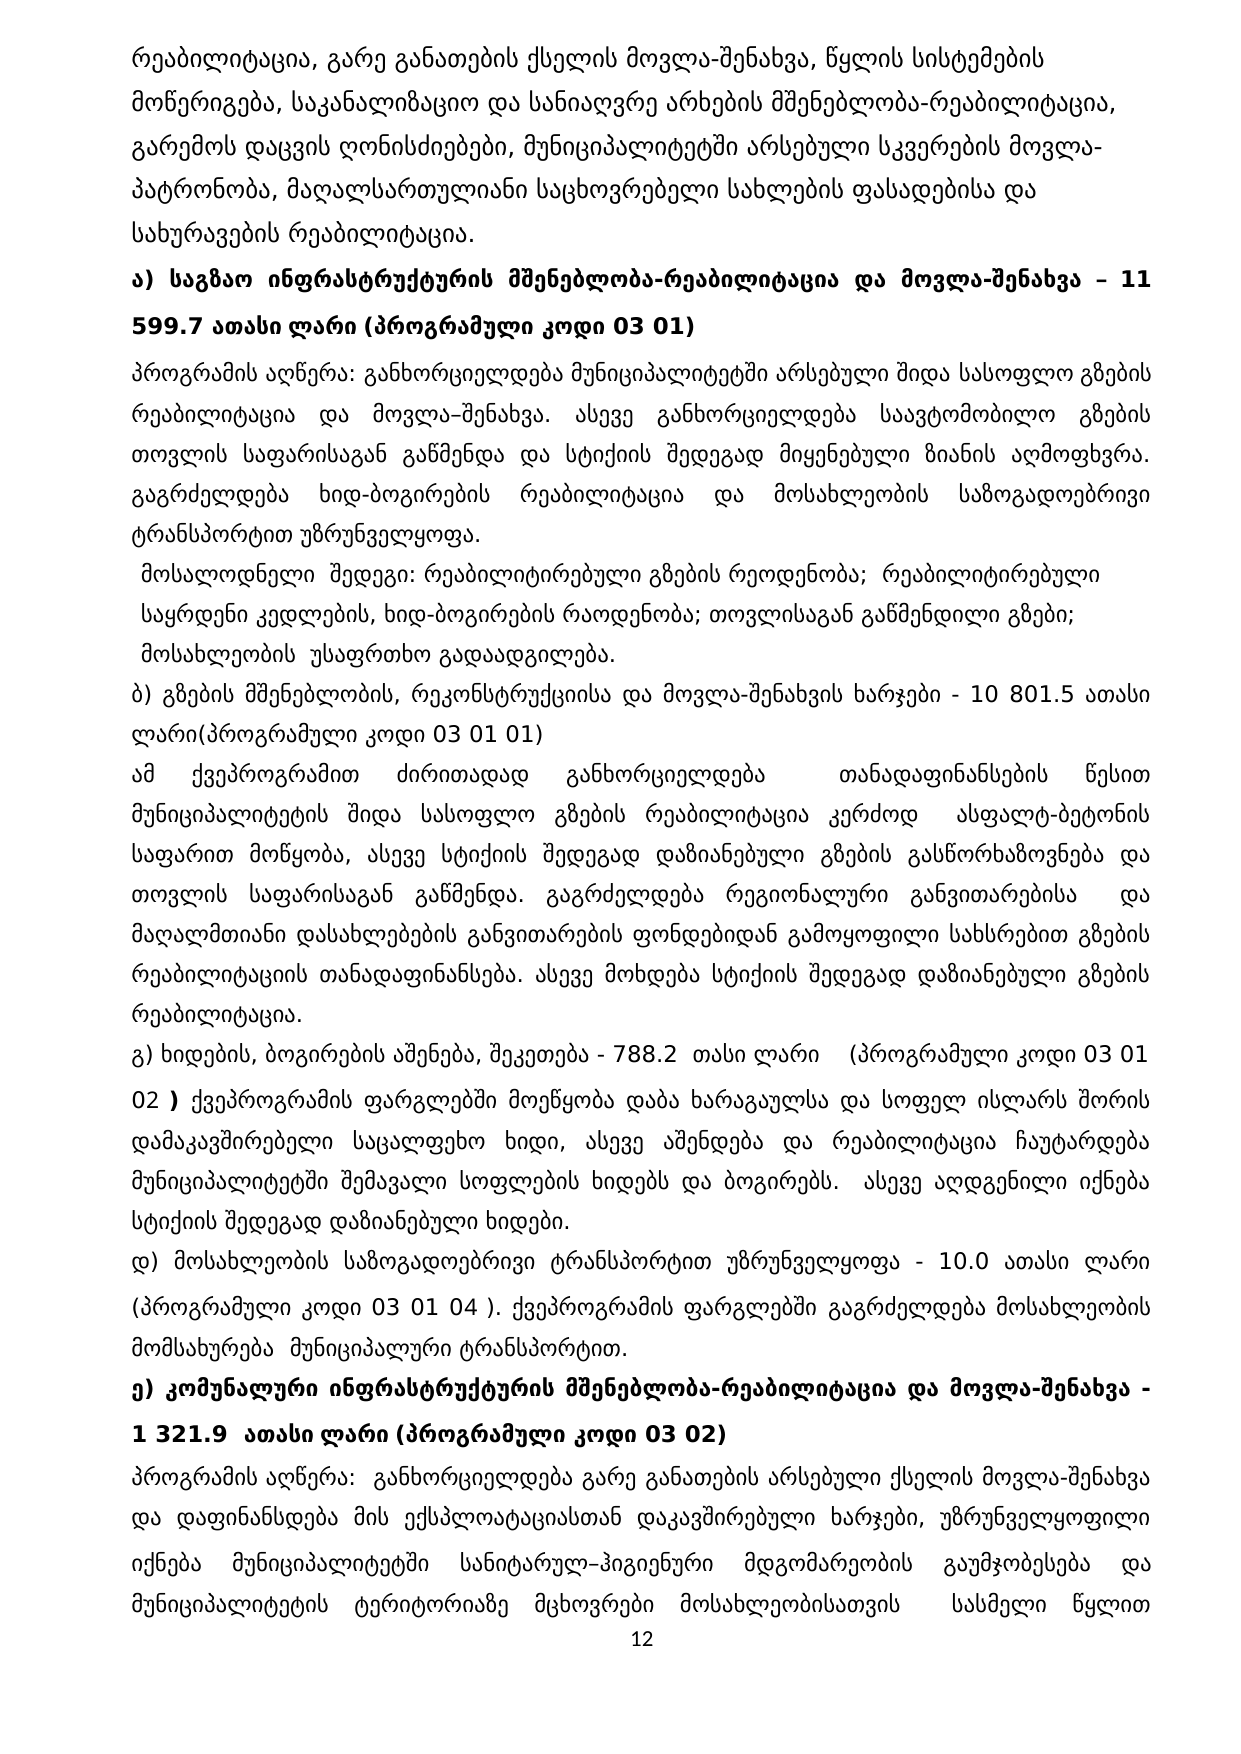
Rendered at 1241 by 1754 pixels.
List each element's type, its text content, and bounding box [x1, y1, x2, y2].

list ამ ქვეპროგრამით ძირითადად განხორციელდება თანადაფინანსების წესით მუნიციპალიტეტის შიდა სასოფლო გზების რეაბილიტაცია კერძოდ ასფალტ-ბეტონის საფარით მოწყობა, ასევე სტიქიის შედეგად დაზიანებული გზების გასწორხაზოვნება და თოვლის საფარისაგან გაწმენდა. გაგრძელდება რეგიონალური განვითარებისა და მაღალმთიანი დასახლებების განვითარების ფონდებიდან გამოყოფილი სახსრებით გზების რეაბილიტაციის თანადაფინანსება. ასევე მოხდება სტიქიის შედეგად დაზიანებული გზების რეაბილიტაცია. [131, 761, 1152, 1028]
text მოსახლეობის უსაფრთხო გადაადგილება. [112, 641, 1152, 668]
text მოსალოდნელი შედეგი: რეაბილიტირებული გზების რეოდენობა; რეაბილიტირებული [112, 561, 1152, 588]
list ბ) გზების მშენებლობის, რეკონსტრუქციისა და მოვლა-შენახვის ხარჯები - 10 801.5 ათასი ლარი(პროგრამული კოდი 03 01 01) [131, 681, 1152, 748]
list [131, 1464, 1152, 1618]
list დ) მოსახლეობის საზოგადოებრივი ტრანსპორტით უზრუნველყოფა - 10.0 ათასი ლარი (პროგრამული კოდი 03 01 04 ). ქვეპროგრამის ფარგლებში გაგრძელდება მოსახლეობის მომსახურება მუნიციპალური ტრანსპორტით. [131, 1248, 1152, 1362]
list ა) საგზაო ინფრასტრუქტურის მშენებლობა-რეაბილიტაცია და მოვლა-შენახვა – 11 599.7 ათასი ლარი (პროგრამული კოდი 03 01) [131, 263, 1152, 341]
list გ) ხიდების, ბოგირების აშენება, შეკეთება - 788.2 თასი ლარი (პროგრამული კოდი 03 01 02 ) ქვეპროგრამის ფარგლებში მოეწყობა დაბა ხარაგაულსა და სოფელ ისლარს შორის დამაკავშირებელი საცალფეხო ხიდი, ასევე აშენდება და რეაბილიტაცია ჩაუტარდება მუნიციპალიტეტში შემავალი სოფლების ხიდებს და ბოგირებს. ასევე აღდგენილი იქნება სტიქიის შედეგად დაზიანებული ხიდები. [131, 1041, 1152, 1235]
list ე) კომუნალური ინფრასტრუქტურის მშენებლობა-რეაბილიტაცია და მოვლა-შენახვა - 1 321.9 ათასი ლარი (პროგრამული კოდი 03 02) [131, 1375, 1152, 1449]
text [131, 44, 1152, 248]
text საყრდენი კედლების, ხიდ-ბოგირების რაოდენობა; თოვლისაგან გაწმენდილი გზები; [112, 601, 1152, 628]
list პროგრამის აღწერა: განხორციელდება მუნიციპალიტეტში არსებული შიდა სასოფლო გზების რეაბილიტაცია და მოვლა–შენახვა. ასევე განხორციელდება საავტომობილო გზების თოვლის საფარისაგან გაწმენდა და სტიქიის შედეგად მიყენებული ზიანის აღმოფხვრა. გაგრძელდება ხიდ-ბოგირების რეაბილიტაცია და მოსახლეობის საზოგადოებრივი ტრანსპორტით უზრუნველყოფა. [131, 357, 1152, 548]
